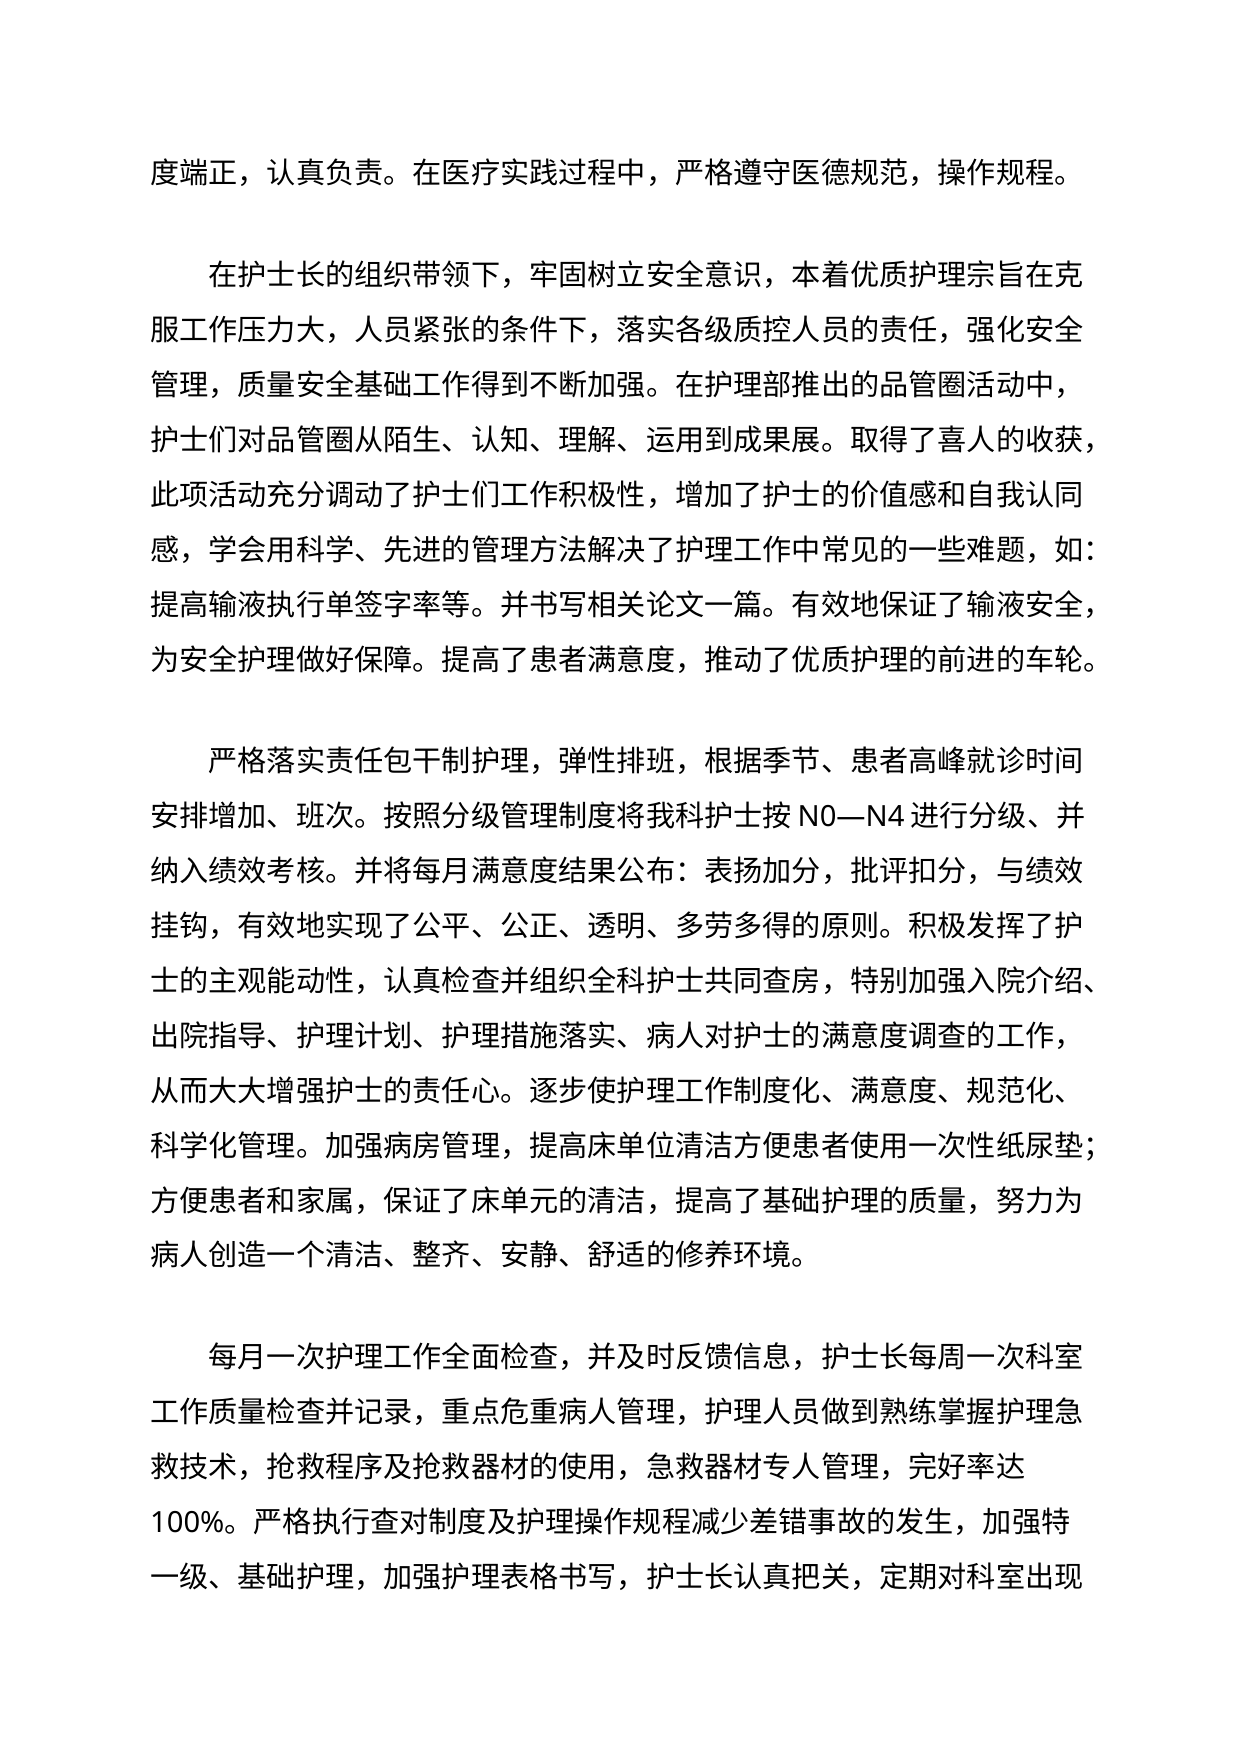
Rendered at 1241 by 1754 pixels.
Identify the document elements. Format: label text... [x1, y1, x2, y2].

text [150, 150, 1090, 192]
text 严格落实责任包干制护理，弹性排班，根据季节、患者高峰就诊时间安排增加、班次。按照分级管理制度将我科护士按N0―N4进行分级、并纳入绩效考核。并将每月满意度结果公布：表扬加分，批评扣分，与绩效挂钩，有效地实现了公平、公正、透明、多劳多得的原则。积极发挥了护士的主观能动性，认真检查并组织全科护士共同查房，特别加强入院介绍、出院指导、护理计划、护理措施落实、病人对护士的满意度调查的工作，从而大大增强护士的责任心。逐步使护理工作制度化、满意度、规范化、科学化管理。加强病房管理，提高床单位清洁方便患者使用一次性纸尿垫；方便患者和家属，保证了床单元的清洁，提高了基础护理的质量，努力为病人创造一个清洁、整齐、安静、舒适的修养环境。 [150, 738, 1090, 1274]
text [150, 1334, 1090, 1596]
text 在护士长的组织带领下，牢固树立安全意识，本着优质护理宗旨在克服工作压力大，人员紧张的条件下，落实各级质控人员的责任，强化安全管理，质量安全基础工作得到不断加强。在护理部推出的品管圈活动中，护士们对品管圈从陌生、认知、理解、运用到成果展。取得了喜人的收获，此项活动充分调动了护士们工作积极性，增加了护士的价值感和自我认同感，学会用科学、先进的管理方法解决了护理工作中常见的一些难题，如：提高输液执行单签字率等。并书写相关论文一篇。有效地保证了输液安全，为安全护理做好保障。提高了患者满意度，推动了优质护理的前进的车轮。 [150, 252, 1090, 678]
